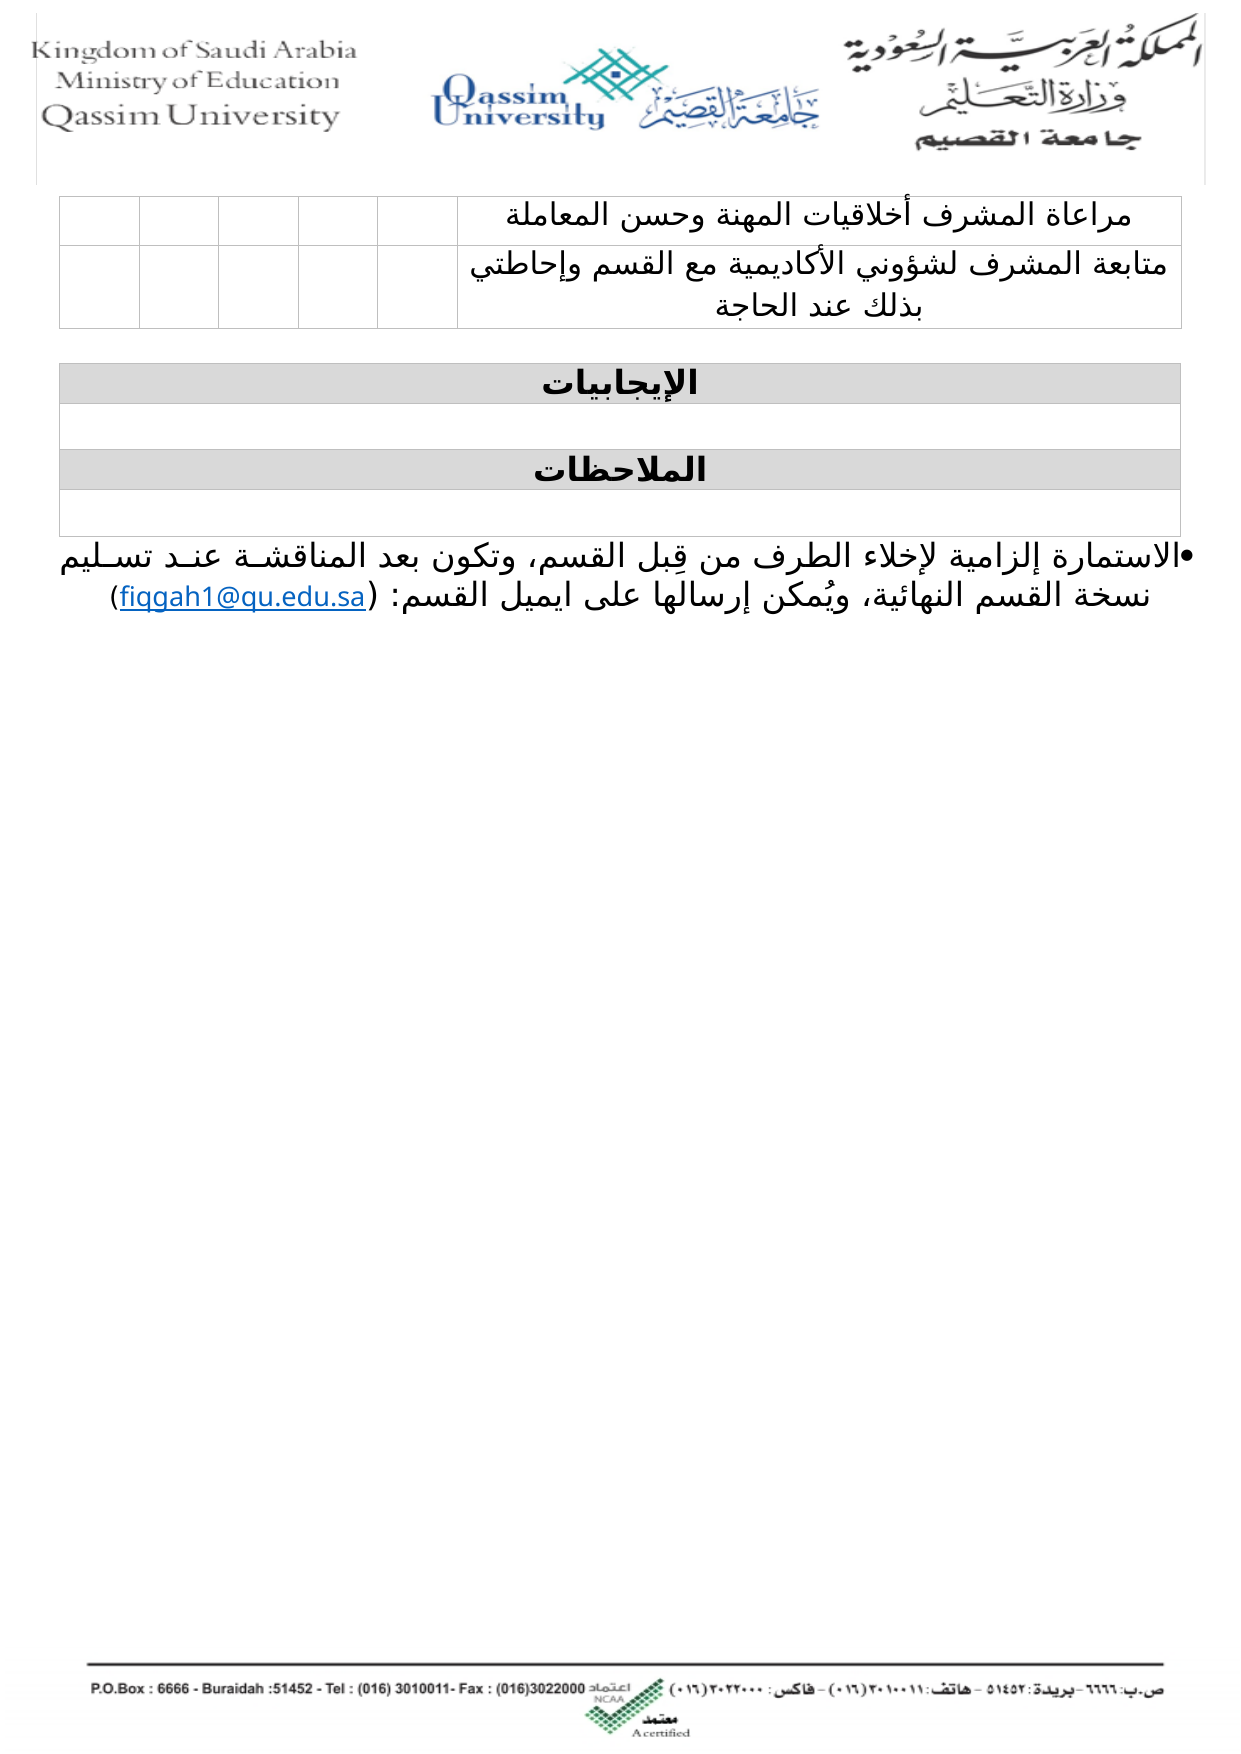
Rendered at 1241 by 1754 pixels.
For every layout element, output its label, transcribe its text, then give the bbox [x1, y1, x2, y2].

table_header الإيجابيات [60, 364, 1180, 403]
list الاستمارة إلزامية لإخلاء الطرف من قِبل القسم، وتكون بعد المناقشة عند تسليم نسخة القسم النهائية، ويُمكن إرسالها على ايميل القسم: (fiqgah1@qu.edu.sa) [59, 537, 1181, 614]
table_cell [60, 246, 139, 328]
table_cell [60, 404, 1180, 449]
table_cell [60, 490, 1180, 536]
table_cell [378, 197, 457, 245]
picture [4, 1647, 1241, 1754]
picture [30, 13, 1207, 185]
table_cell [140, 246, 218, 328]
table_cell [378, 246, 457, 328]
table_cell [60, 197, 139, 245]
table_cell مراعاة المشرف أخلاقيات المهنة وحسن المعاملة [458, 197, 1181, 245]
table_cell [140, 197, 218, 245]
table_cell [219, 246, 298, 328]
table_cell متابعة المشرف لشؤوني الأكاديمية مع القسم وإحاطتي بذلك عند الحاجة [458, 246, 1181, 328]
table_cell [299, 197, 377, 245]
table_cell [219, 197, 298, 245]
table_cell [299, 246, 377, 328]
table_cell الملاحظات [60, 450, 1180, 489]
